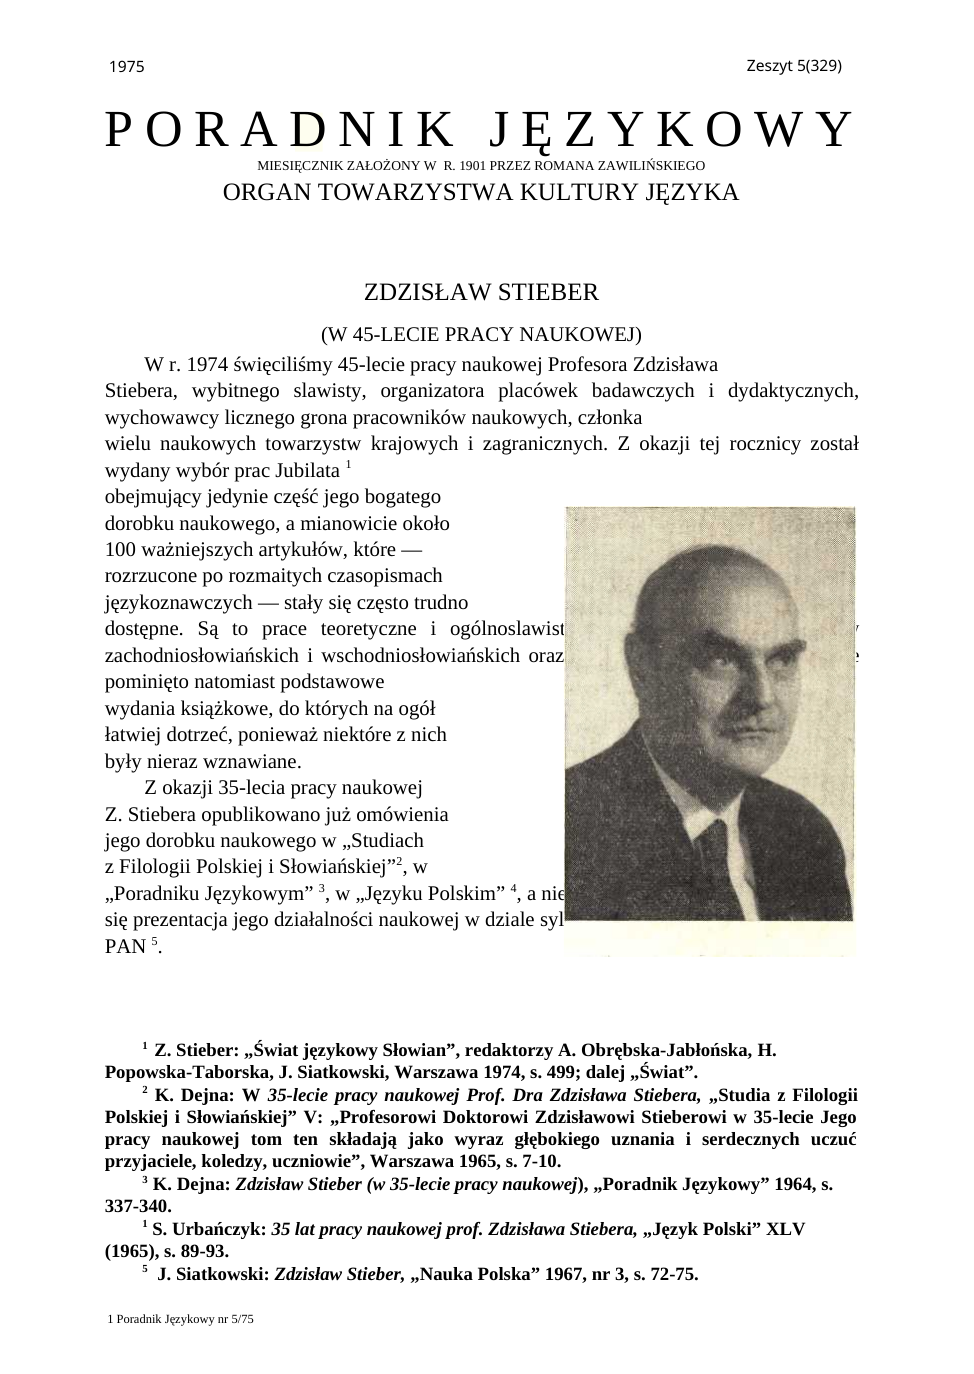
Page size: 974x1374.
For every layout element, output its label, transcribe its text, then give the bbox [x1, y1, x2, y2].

text Z okazji 35-lecia pracy naukowej Z. Stiebera opublikowano już omówienia jego dorobku naukowego w „Studiach z Filologii Polskiej i Słowiańskiej”2, w [104, 773, 539, 879]
text 1 S. Urbańczyk: 35 lat pracy naukowej prof. Zdzisława Stiebera, „Język Polski” XLV (1965), s. 89-93. [104, 1218, 858, 1262]
text 2 K. Dejna: W 35-lecie pracy naukowej Prof. Dra Zdzisława Stiebera, „Studia z Filologii Polskiej i Słowiańskiej” V: „Profesorowi Doktorowi Zdzisławowi Stieberowi w 35-lecie Jego pracy naukowej tom ten składają jako wyraz głębokiego uznania i serdecznych uczuć przyjaciele, koledzy, uczniowie”, Warszawa 1965, s. 7-10. [104, 1084, 858, 1172]
text W r. 1974 święciliśmy 45-lecie pracy naukowej Profesora Zdzisława Stiebera, wybitnego slawisty, organizatora placówek badawczych i dydaktycznych, wychowawcy licznego grona pracowników naukowych, członka wielu naukowych towarzystw krajowych i zagranicznych. Z okazji tej rocznicy został wydany wybór prac Jubilata 1 obejmujący jedynie część jego bogatego dorobku naukowego, a mianowicie około 100 ważniejszych artykułów, które — rozrzucone po rozmaitych czasopismach językoznawczych — stały się często trudno dostępne. Są to prace teoretyczne i ogólnoslawistyczne, prace dotyczące języków zachodniosłowiańskich i wschodniosłowiańskich oraz studia polonistyczne. W wyborze pominięto natomiast podstawowe wydania książkowe, do których na ogół łatwiej dotrzeć, ponieważ niektóre z nich były nieraz wznawiane. [104, 350, 860, 773]
text 1975 [109, 60, 144, 76]
text 3 K. Dejna: Zdzisław Stieber (w 35-lecie pracy naukowej), „Poradnik Językowy” 1964, s. 337-340. [104, 1173, 858, 1217]
picture [563, 506, 857, 957]
text ORGAN TOWARZYSTWA KULTURY JĘZYKA [104, 181, 858, 206]
text PORADNIK JĘZYKOWY [104, 104, 860, 157]
text 1 Z. Stieber: „Świat językowy Słowian”, redaktorzy A. Obrębska-Jabłońska, H. Popowska-Taborska, J. Siatkowski, Warszawa 1974, s. 499; dalej „Świat”. [104, 1039, 858, 1083]
text 5 J. Siatkowski: Zdzisław Stieber, „Nauka Polska” 1967, nr 3, s. 72-75. [142, 1263, 858, 1285]
text (W 45-LECIE PRACY NAUKOWEJ) [104, 308, 858, 350]
text ZDZISŁAW STIEBER [104, 267, 858, 308]
text MIESIĘCZNIK ZAŁOŻONY W R. 1901 PRZEZ ROMANA ZAWILIŃSKIEGO [104, 160, 858, 173]
text „Poradniku Językowym” 3, w „Języku Polskim” 4, a nieco później ukazała się prezentacja jego działalności naukowej w dziale sylwetek członków PAN 5. [104, 879, 858, 958]
text Zeszyt 5(329) [747, 59, 842, 74]
text 1 Poradnik Językowy nr 5/75 [107, 1313, 254, 1326]
